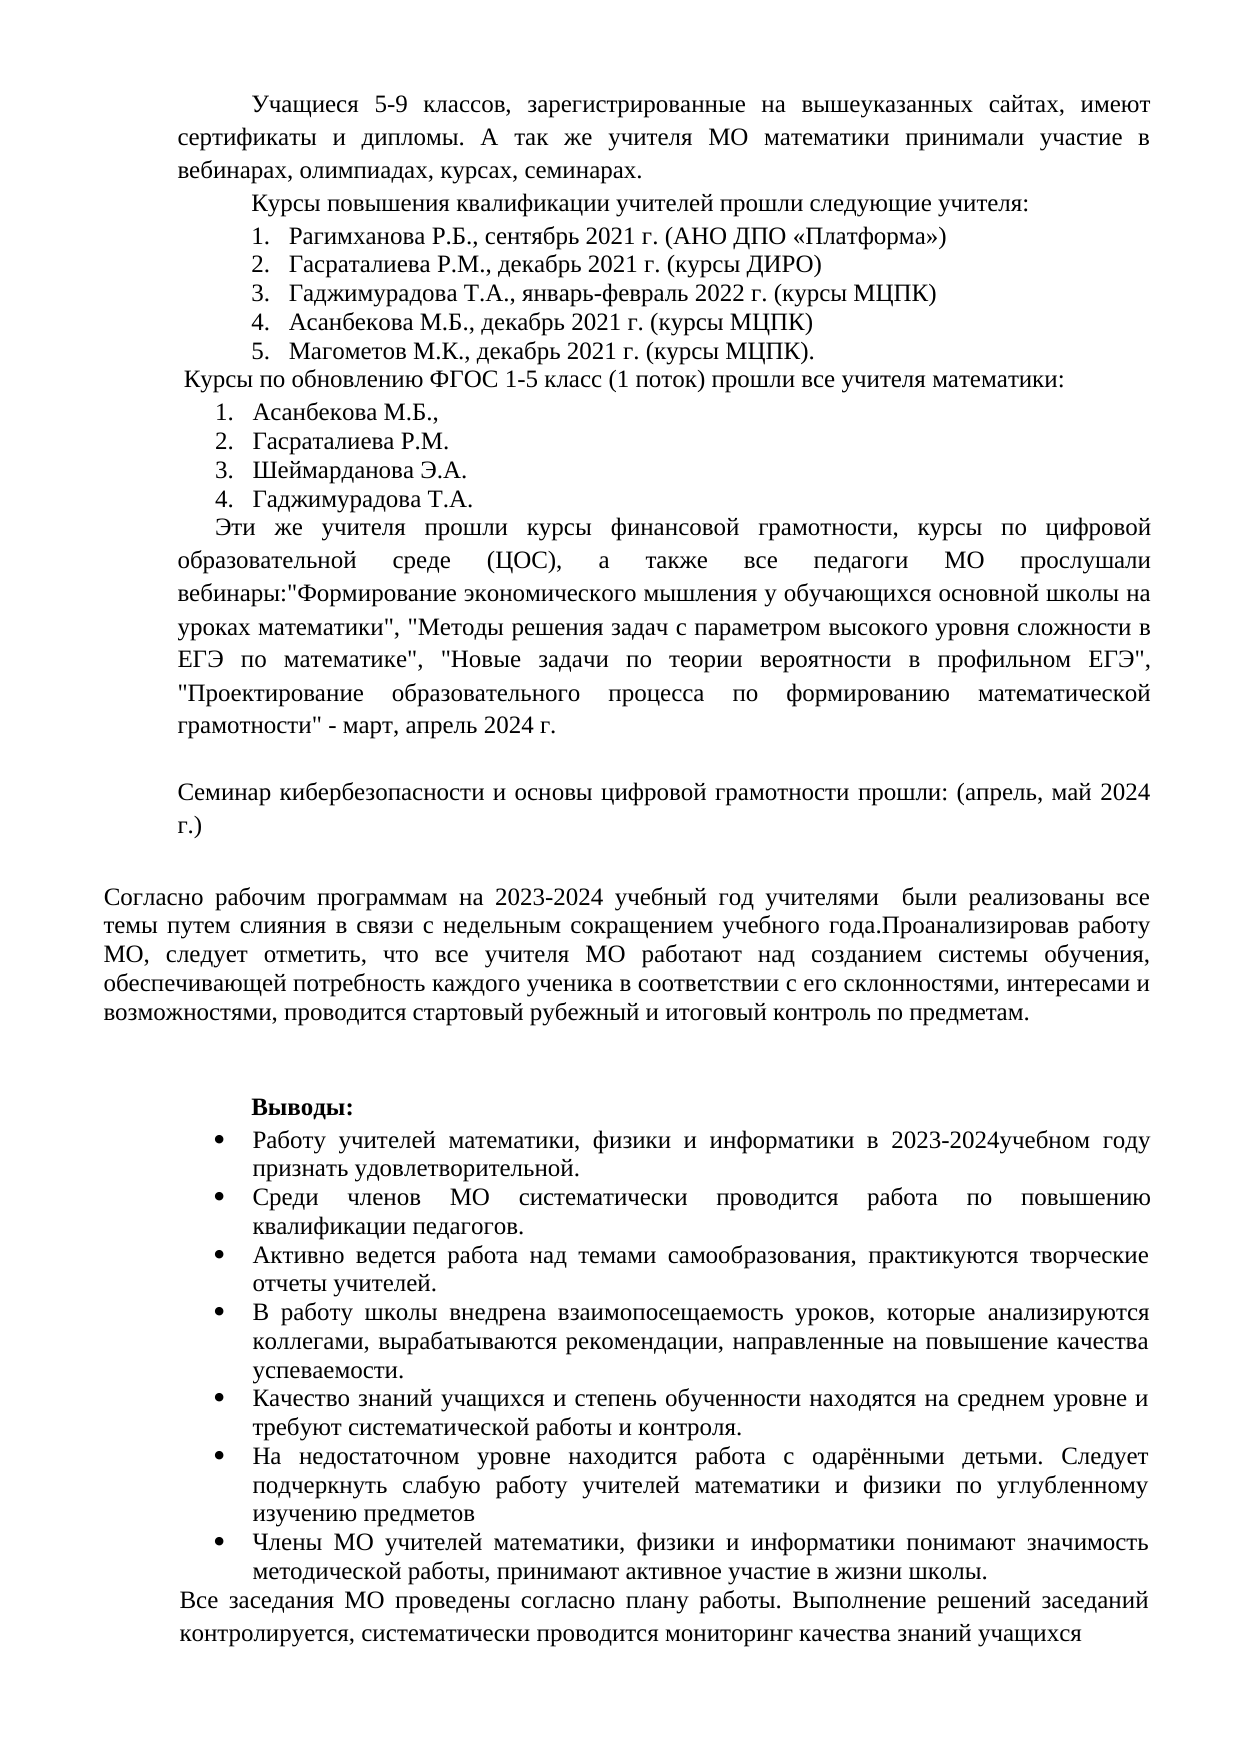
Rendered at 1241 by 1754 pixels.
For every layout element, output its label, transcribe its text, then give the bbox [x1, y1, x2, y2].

list Активно ведется работа над темами самообразования, практикуются творческие отчеты учителей. [215, 1240, 1149, 1297]
list Качество знаний учащихся и степень обученности находятся на среднем уровне и требуют систематической работы и контроля. [215, 1383, 1149, 1441]
list Гасраталиева Р.М., декабрь 2021 г. (курсы ДИРО) [251, 249, 1152, 278]
list В работу школы внедрена взаимопосещаемость уроков, которые анализируются коллегами, вырабатываются рекомендации, направленные на повышение качества успеваемости. [215, 1297, 1149, 1383]
text Выводы: [177, 1092, 1152, 1120]
text Курсы по обновлению ФГОС 1-5 класс (1 поток) прошли все учителя математики: [177, 364, 1152, 393]
text Учащиеся 5-9 классов, зарегистрированные на вышеуказанных сайтах, имеют сертификаты и дипломы. А так же учителя МО математики принимали участие в вебинарах, олимпиадах, курсах, семинарах. [177, 89, 1152, 183]
list Члены МО учителей математики, физики и информатики понимают значимость методической работы, принимают активное участие в жизни школы. [215, 1527, 1149, 1585]
list Гаджимурадова Т.А. [215, 484, 1152, 512]
list Рагимханова Р.Б., сентябрь 2021 г. (АНО ДПО «Платформа») [251, 221, 1152, 249]
list Гасраталиева Р.М. [215, 426, 1152, 455]
text Все заседания МО проведены согласно плану работы. Выполнение решений заседаний контролируется, систематически проводится мониторинг качества знаний учащихся [179, 1585, 1149, 1646]
list Работу учителей математики, физики и информатики в 2023-2024учебном году признать удовлетворительной. [215, 1125, 1152, 1182]
list Шеймарданова Э.А. [215, 455, 1152, 484]
list Магометов М.К., декабрь 2021 г. (курсы МЦПК). [251, 336, 1152, 364]
list Гаджимурадова Т.А., январь-февраль 2022 г. (курсы МЦПК) [251, 278, 1152, 307]
list Среди членов МО систематически проводится работа по повышению квалификации педагогов. [215, 1182, 1152, 1240]
text Согласно рабочим программам на 2023-2024 учебный год учителями были реализованы все темы путем слияния в связи с недельным сокращением учебного года.Проанализировав работу МО, следует отметить, что все учителя МО работают над созданием системы обучения, обеспечивающей потребность каждого ученика в соответствии с его склонностями, интересами и возможностями, проводится стартовый рубежный и итоговый контроль по предметам. [29, 882, 1152, 1026]
text Эти же учителя прошли курсы финансовой грамотности, курсы по цифровой образовательной среде (ЦОС), а также все педагоги МО прослушали вебинары:"Формирование экономического мышления у обучающихся основной школы на уроках математики", "Методы решения задач с параметром высокого уровня сложности в ЕГЭ по математике", "Новые задачи по теории вероятности в профильном ЕГЭ", "Проектирование образовательного процесса по формированию математической грамотности" - март, апрель 2024 г. [177, 512, 1152, 739]
list Асанбекова М.Б., [215, 397, 1152, 426]
text Курсы повышения квалификации учителей прошли следующие учителя: [177, 188, 1152, 216]
text Семинар кибербезопасности и основы цифровой грамотности прошли: (апрель, май 2024 г.) [177, 777, 1152, 838]
list Асанбекова М.Б., декабрь 2021 г. (курсы МЦПК) [251, 307, 1152, 336]
list На недостаточном уровне находится работа с одарёнными детьми. Следует подчеркнуть слабую работу учителей математики и физики по углубленному изучению предметов [215, 1441, 1149, 1527]
